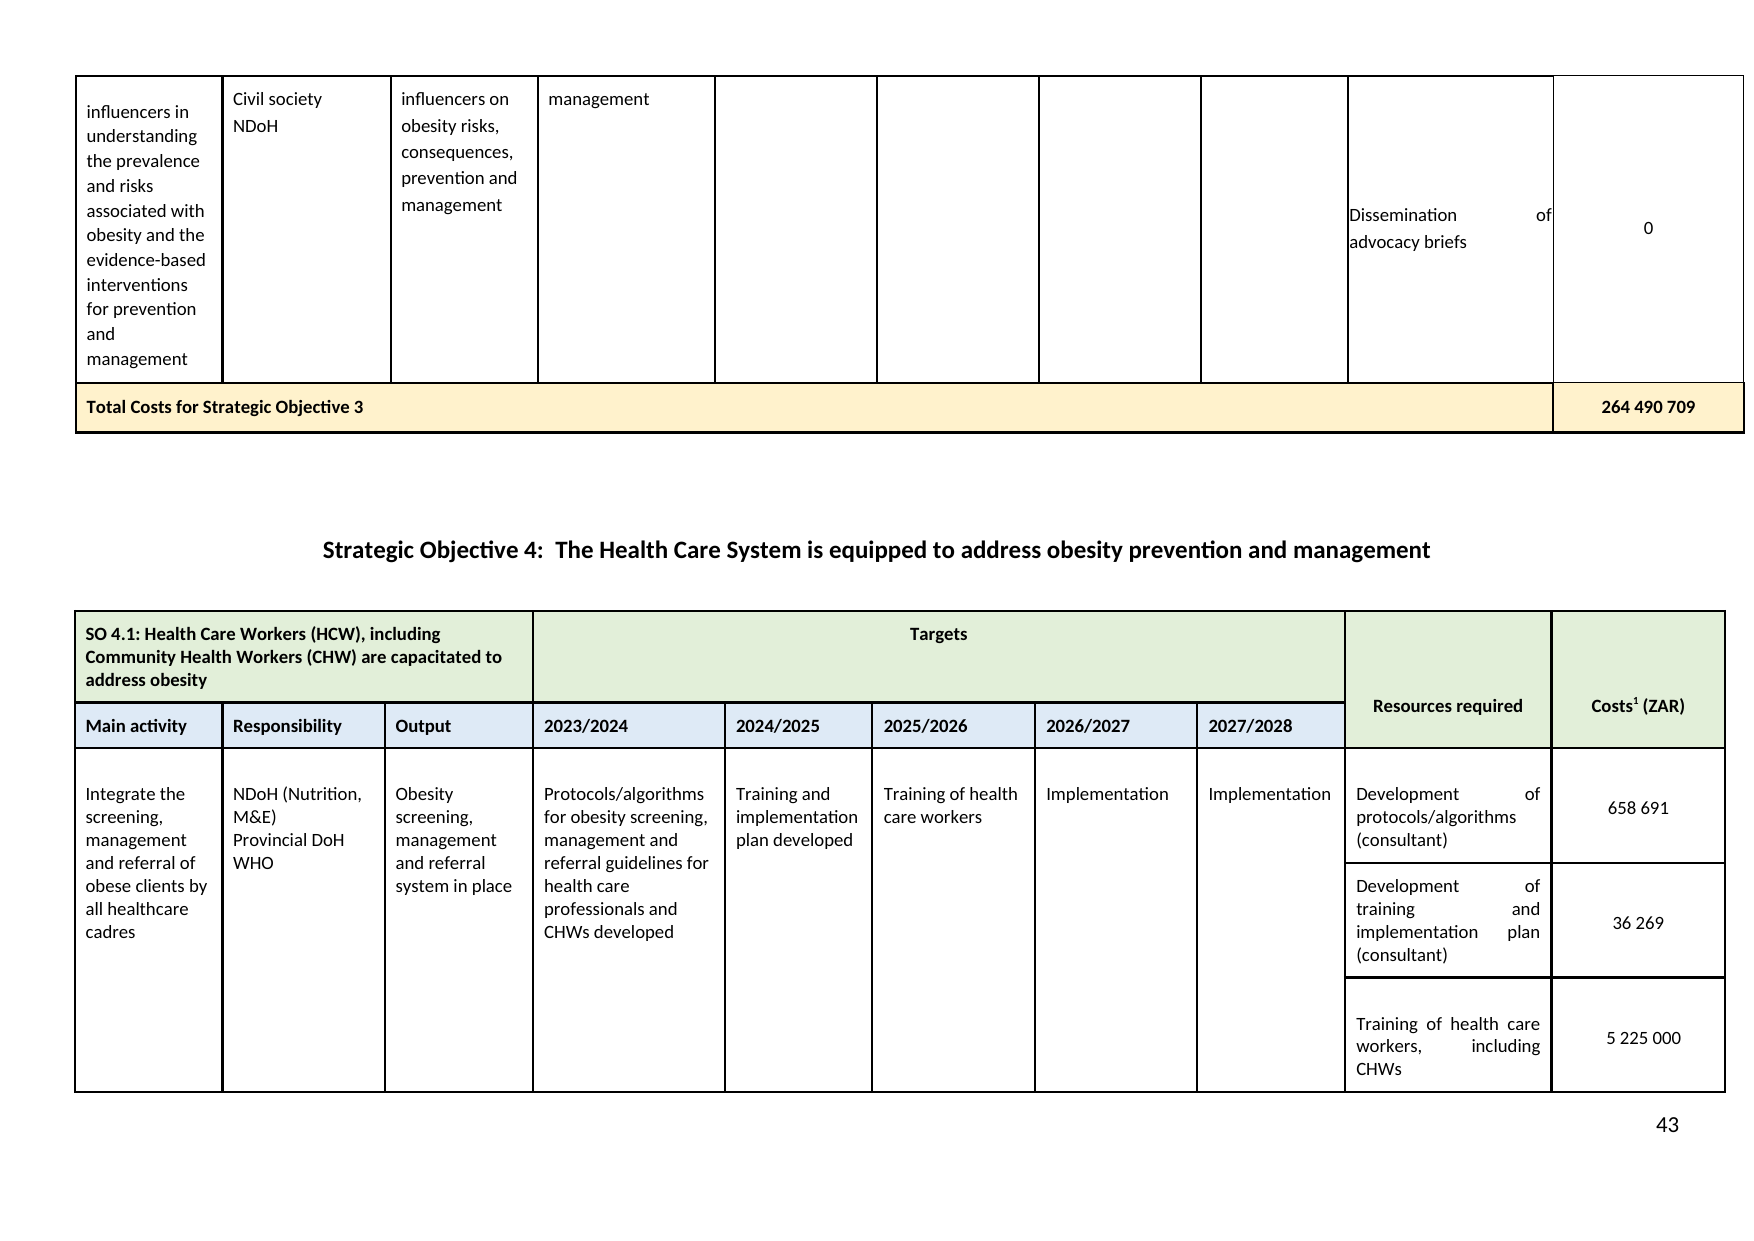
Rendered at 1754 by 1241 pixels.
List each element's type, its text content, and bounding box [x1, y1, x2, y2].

table_cell Total Costs for Strategic Objective 3 [77, 384, 1552, 431]
table_cell Integrate the screening, management and referral of obese clients by all healthcare cadres [76, 749, 221, 1091]
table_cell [224, 77, 390, 382]
table_cell 2026/2027 [1036, 704, 1196, 747]
table_cell 2025/2026 [873, 704, 1034, 747]
table_cell Protocols/algorithms for obesity screening, management and referral guidelines for health care professionals and CHWs developed [534, 749, 724, 1091]
table_header Targets [534, 612, 1344, 701]
table_cell Dissemination of advocacy briefs [1349, 77, 1553, 382]
table_cell Development of training and implementation plan (consultant) [1346, 864, 1550, 976]
table_cell Development of protocols/algorithms (consultant) [1346, 749, 1550, 862]
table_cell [1040, 77, 1200, 382]
table_cell 36 269 [1553, 864, 1724, 976]
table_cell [716, 77, 876, 382]
table_cell 2024/2025 [726, 704, 871, 747]
table_cell Obesity screening, management and referral system in place [386, 749, 532, 1091]
text Strategic Objective 4: The Health Care System is equipped to address obesity prevention and management [75, 534, 1679, 564]
table_cell Main activity [76, 704, 221, 747]
table_cell 264 490 709 [1554, 383, 1743, 431]
table_header Resources required [1346, 612, 1550, 747]
table_cell Training of health care workers [873, 749, 1034, 1091]
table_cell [1202, 77, 1347, 382]
table_cell Implementation [1198, 749, 1344, 1091]
table_cell 5 225 000 [1553, 979, 1724, 1091]
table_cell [77, 77, 221, 382]
table_cell 2023/2024 [534, 704, 724, 747]
table_cell 0 [1554, 76, 1743, 382]
table_cell Training of health care workers, including CHWs [1346, 979, 1550, 1091]
table_cell 658 691 [1553, 749, 1724, 862]
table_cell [392, 77, 537, 382]
table_cell Training and implementation plan developed [726, 749, 871, 1091]
table_cell Output [386, 704, 532, 747]
table_header SO 4.1: Health Care Workers (HCW), including Community Health Workers (CHW) are capacitated to address obesity [76, 612, 532, 701]
table_cell NDoH (Nutrition, M&E) Provincial DoH WHO [224, 749, 384, 1091]
table_cell Responsibility [224, 704, 384, 747]
table_header Costs1 (ZAR) [1553, 612, 1724, 747]
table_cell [539, 77, 714, 382]
table_cell 2027/2028 [1198, 704, 1344, 747]
table_cell Implementation [1036, 749, 1196, 1091]
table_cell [878, 77, 1038, 382]
